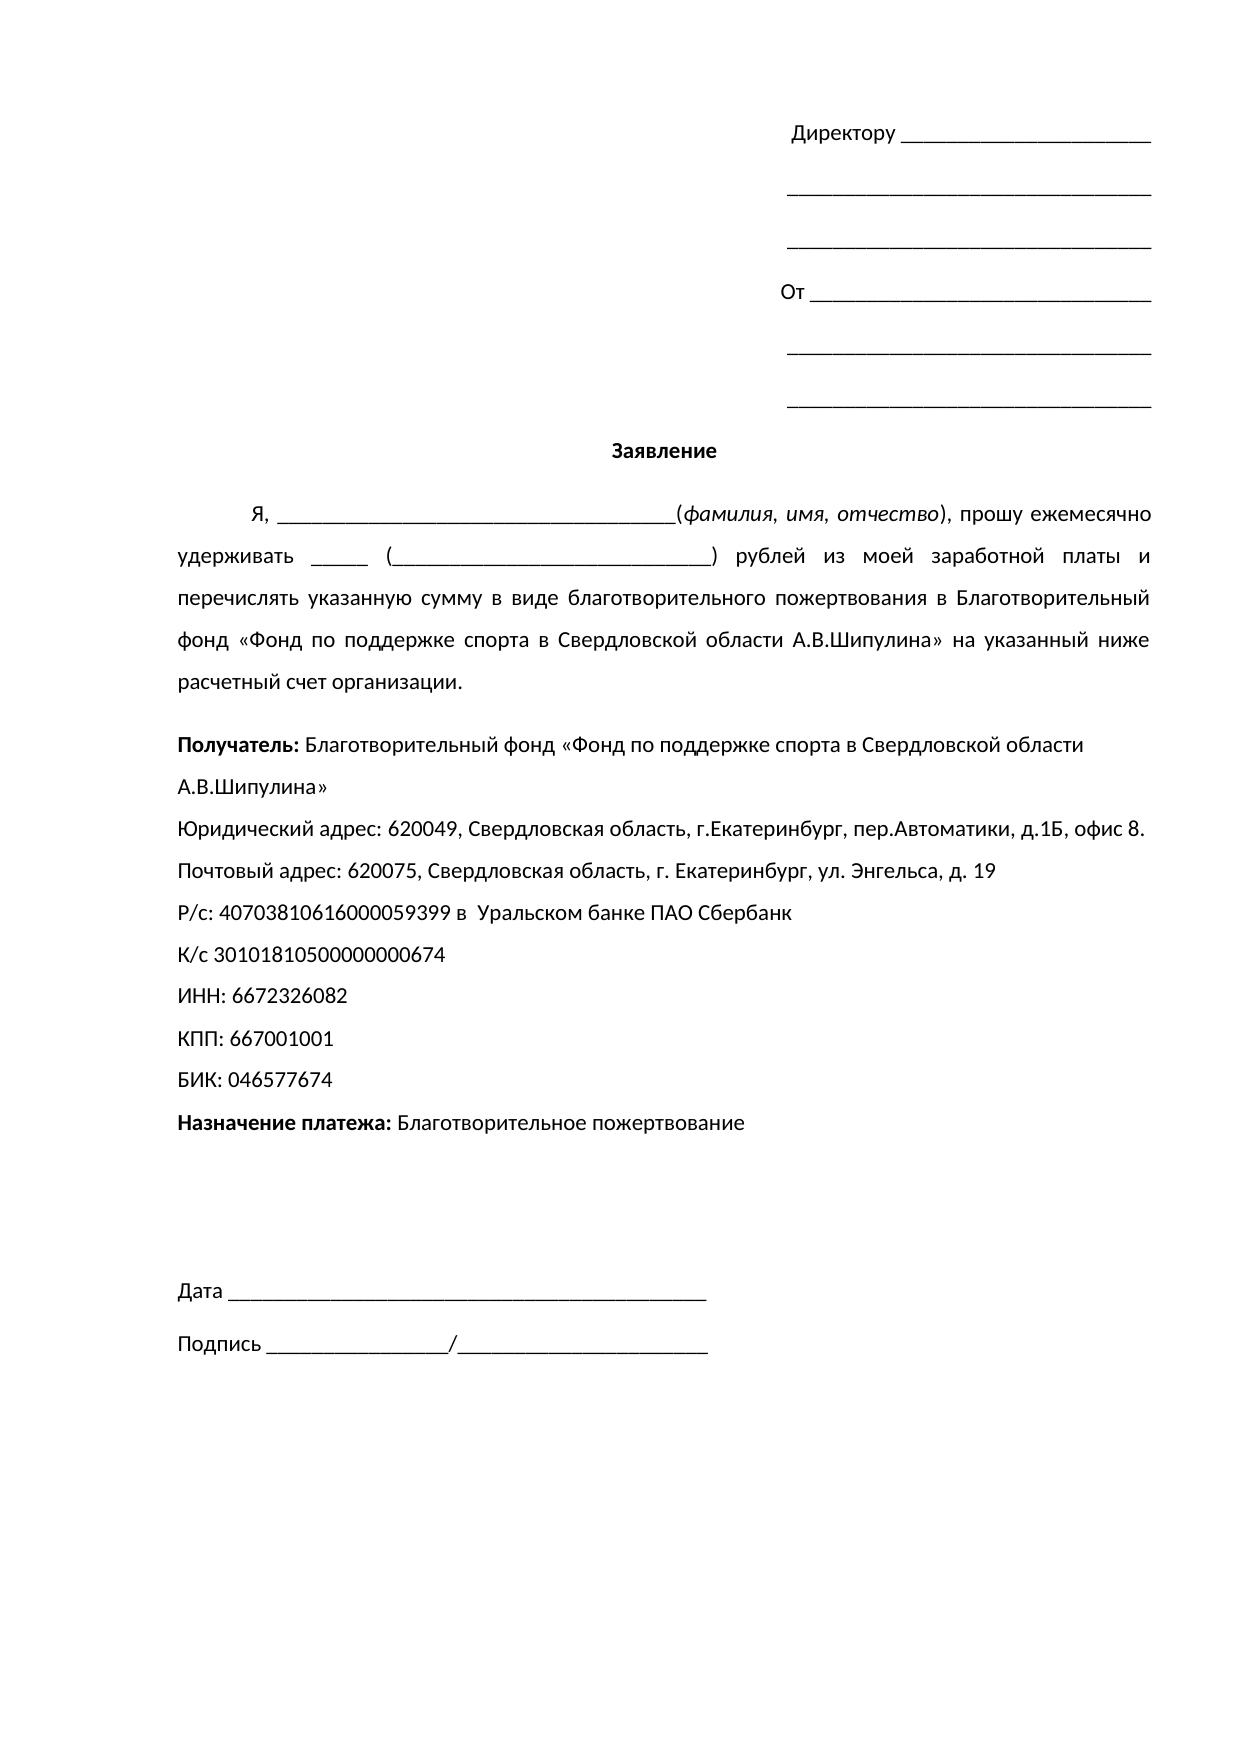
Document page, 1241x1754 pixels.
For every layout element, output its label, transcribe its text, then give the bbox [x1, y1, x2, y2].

text Дата __________________________________________ [177, 1276, 1152, 1304]
text ________________________________ [177, 383, 1152, 411]
text Юридический адрес: 620049, Свердловская область, г.Екатеринбург, пер.Автоматики, д.1Б, офис 8. [177, 814, 1152, 842]
text ИНН: 6672326082 [177, 982, 1152, 1010]
text БИК: 046577674 [177, 1066, 1152, 1094]
text Р/с: 40703810616000059399 в Уральском банке ПАО Сбербанк [177, 898, 1152, 926]
text Я, ___________________________________(фамилия, имя, отчество), прошу ежемесячно удерживать _____ (____________________________) рублей из моей заработной платы и перечислять указанную сумму в виде благотворительного пожертвования в Благотворительный фонд «Фонд по поддержке спорта в Свердловской области А.В.Шипулина» на указанный ниже расчетный счет организации. [177, 499, 1152, 695]
text От ______________________________ [177, 277, 1152, 305]
text Заявление [177, 436, 1152, 464]
text Назначение платежа: Благотворительное пожертвование [177, 1108, 1152, 1136]
text Получатель: Благотворительный фонд «Фонд по поддержке спорта в Свердловской области А.В.Шипулина» [177, 730, 1152, 800]
text К/с 30101810500000000674 [177, 940, 1152, 968]
text Подпись ________________/______________________ [177, 1329, 1152, 1357]
text КПП: 667001001 [177, 1024, 1152, 1052]
text ________________________________ [177, 171, 1152, 199]
text Почтовый адрес: 620075, Свердловская область, г. Екатеринбург, ул. Энгельса, д. 19 [177, 856, 1152, 884]
text Директору ______________________ [177, 118, 1152, 146]
text ________________________________ [177, 330, 1152, 358]
text ________________________________ [177, 224, 1152, 252]
